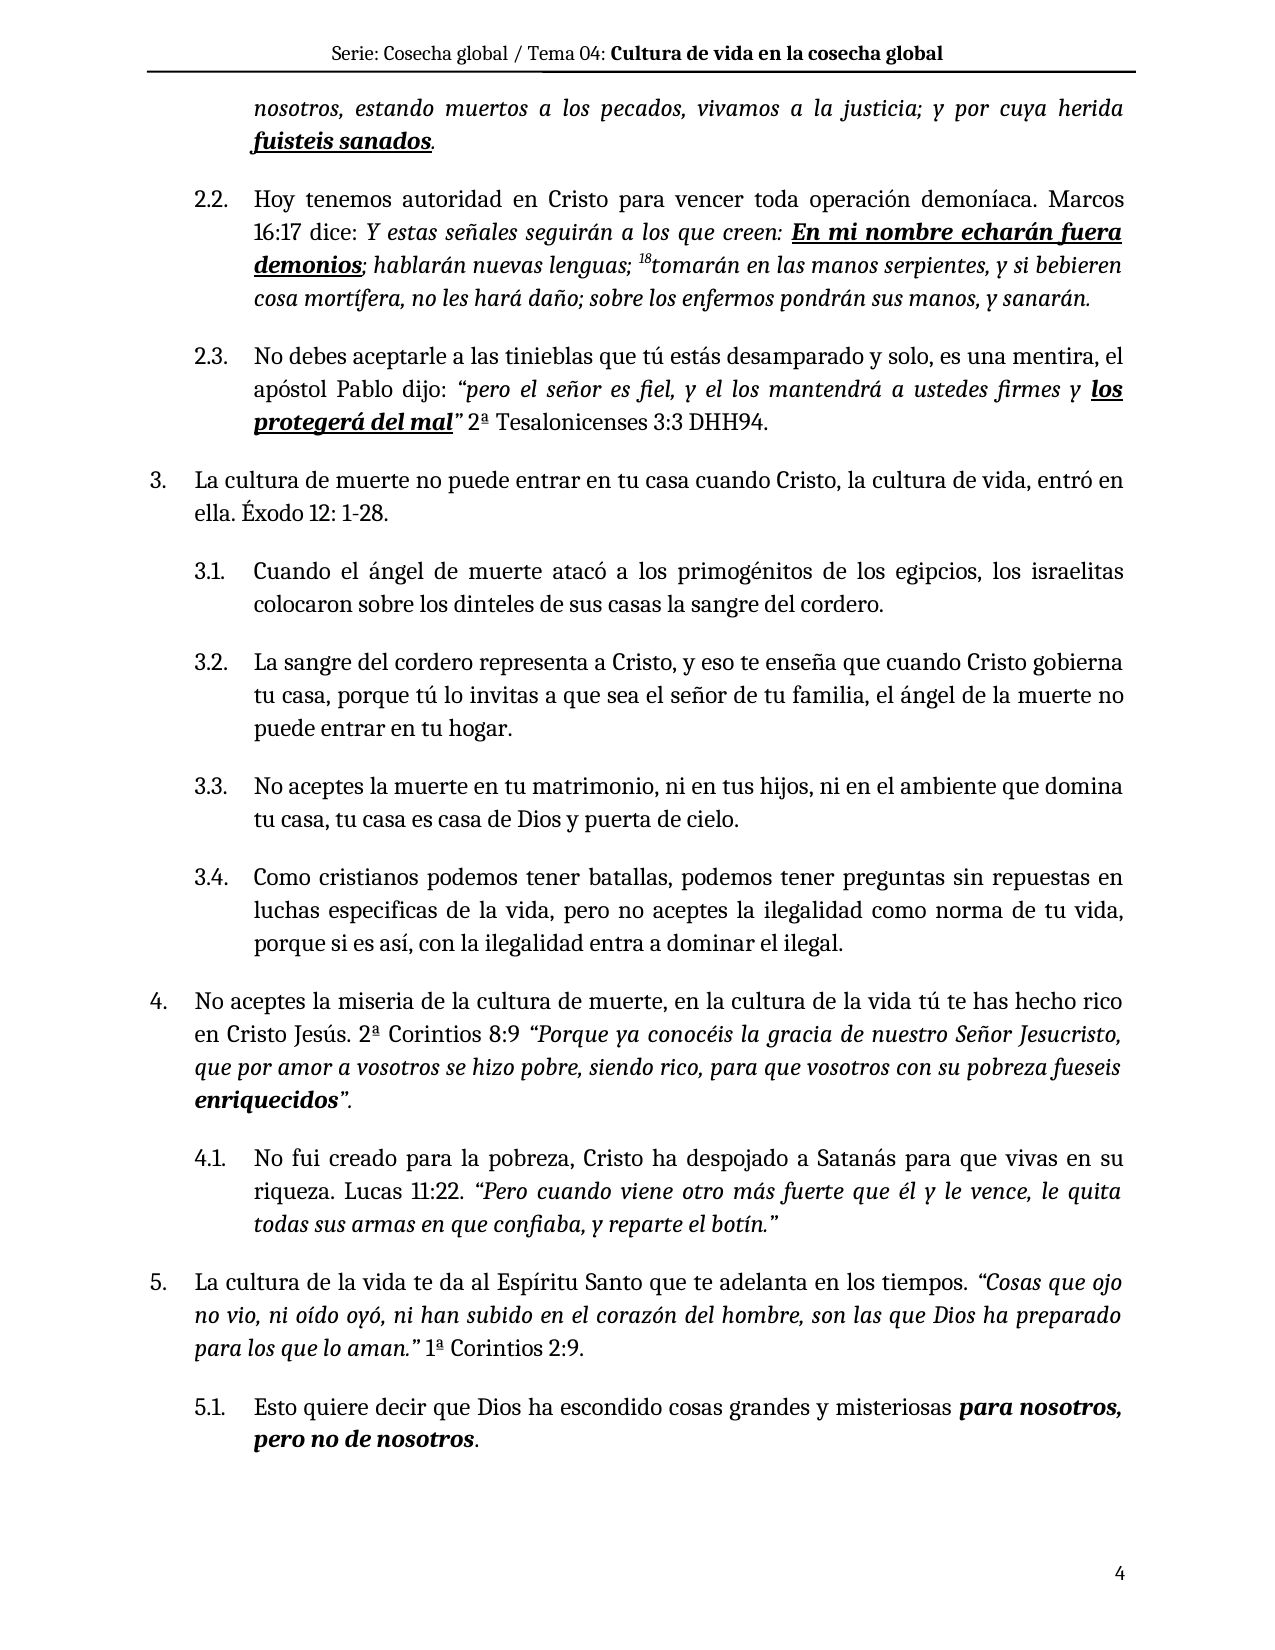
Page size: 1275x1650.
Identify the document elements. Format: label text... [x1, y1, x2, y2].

list No aceptes la muerte en tu matrimonio, ni en tus hijos, ni en el ambiente que domina tu casa, tu casa es casa de Dios y puerta de cielo. [194, 772, 1125, 834]
list Cuando el ángel de muerte atacó a los primogénitos de los egipcios, los israelitas colocaron sobre los dinteles de sus casas la sangre del cordero. [194, 557, 1125, 619]
list La sangre del cordero representa a Cristo, y eso te enseña que cuando Cristo gobierna tu casa, porque tú lo invitas a que sea el señor de tu familia, el ángel de la muerte no puede entrar en tu hogar. [194, 648, 1125, 743]
list Como cristianos podemos tener batallas, podemos tener preguntas sin repuestas en luchas especificas de la vida, pero no aceptes la ilegalidad como norma de tu vida, porque si es así, con la ilegalidad entra a dominar el ilegal. [194, 863, 1125, 958]
list La cultura de la vida te da al Espíritu Santo que te adelanta en los tiempos. “Cosas que ojo no vio, ni oído oyó, ni han subido en el corazón del hombre, son las que Dios ha preparado para los que lo aman.” 1ª Corintios 2:9. [150, 1268, 1125, 1363]
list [194, 94, 1125, 156]
list No debes aceptarle a las tinieblas que tú estás desamparado y solo, es una mentira, el apóstol Pablo dijo: “pero el señor es fiel, y el los mantendrá a ustedes firmes y los protegerá del mal” 2ª Tesalonicenses 3:3 DHH94. [194, 342, 1125, 437]
list No aceptes la miseria de la cultura de muerte, en la cultura de la vida tú te has hecho rico en Cristo Jesús. 2ª Corintios 8:9 “Porque ya conocéis la gracia de nuestro Señor Jesucristo, que por amor a vosotros se hizo pobre, siendo rico, para que vosotros con su pobreza fueseis enriquecidos”. [150, 987, 1125, 1115]
list Hoy tenemos autoridad en Cristo para vencer toda operación demoníaca. Marcos 16:17 dice: Y estas señales seguirán a los que creen: En mi nombre echarán fuera demonios; hablarán nuevas lenguas; 18tomarán en las manos serpientes, y si bebieren cosa mortífera, no les hará daño; sobre los enfermos pondrán sus manos, y sanarán. [194, 185, 1125, 313]
list Esto quiere decir que Dios ha escondido cosas grandes y misteriosas para nosotros, pero no de nosotros. [194, 1392, 1125, 1454]
list La cultura de muerte no puede entrar en tu casa cuando Cristo, la cultura de vida, entró en ella. Éxodo 12: 1-28. [150, 466, 1125, 528]
list No fui creado para la pobreza, Cristo ha despojado a Satanás para que vivas en su riqueza. Lucas 11:22. “Pero cuando viene otro más fuerte que él y le vence, le quita todas sus armas en que confiaba, y reparte el botín.” [194, 1144, 1125, 1239]
